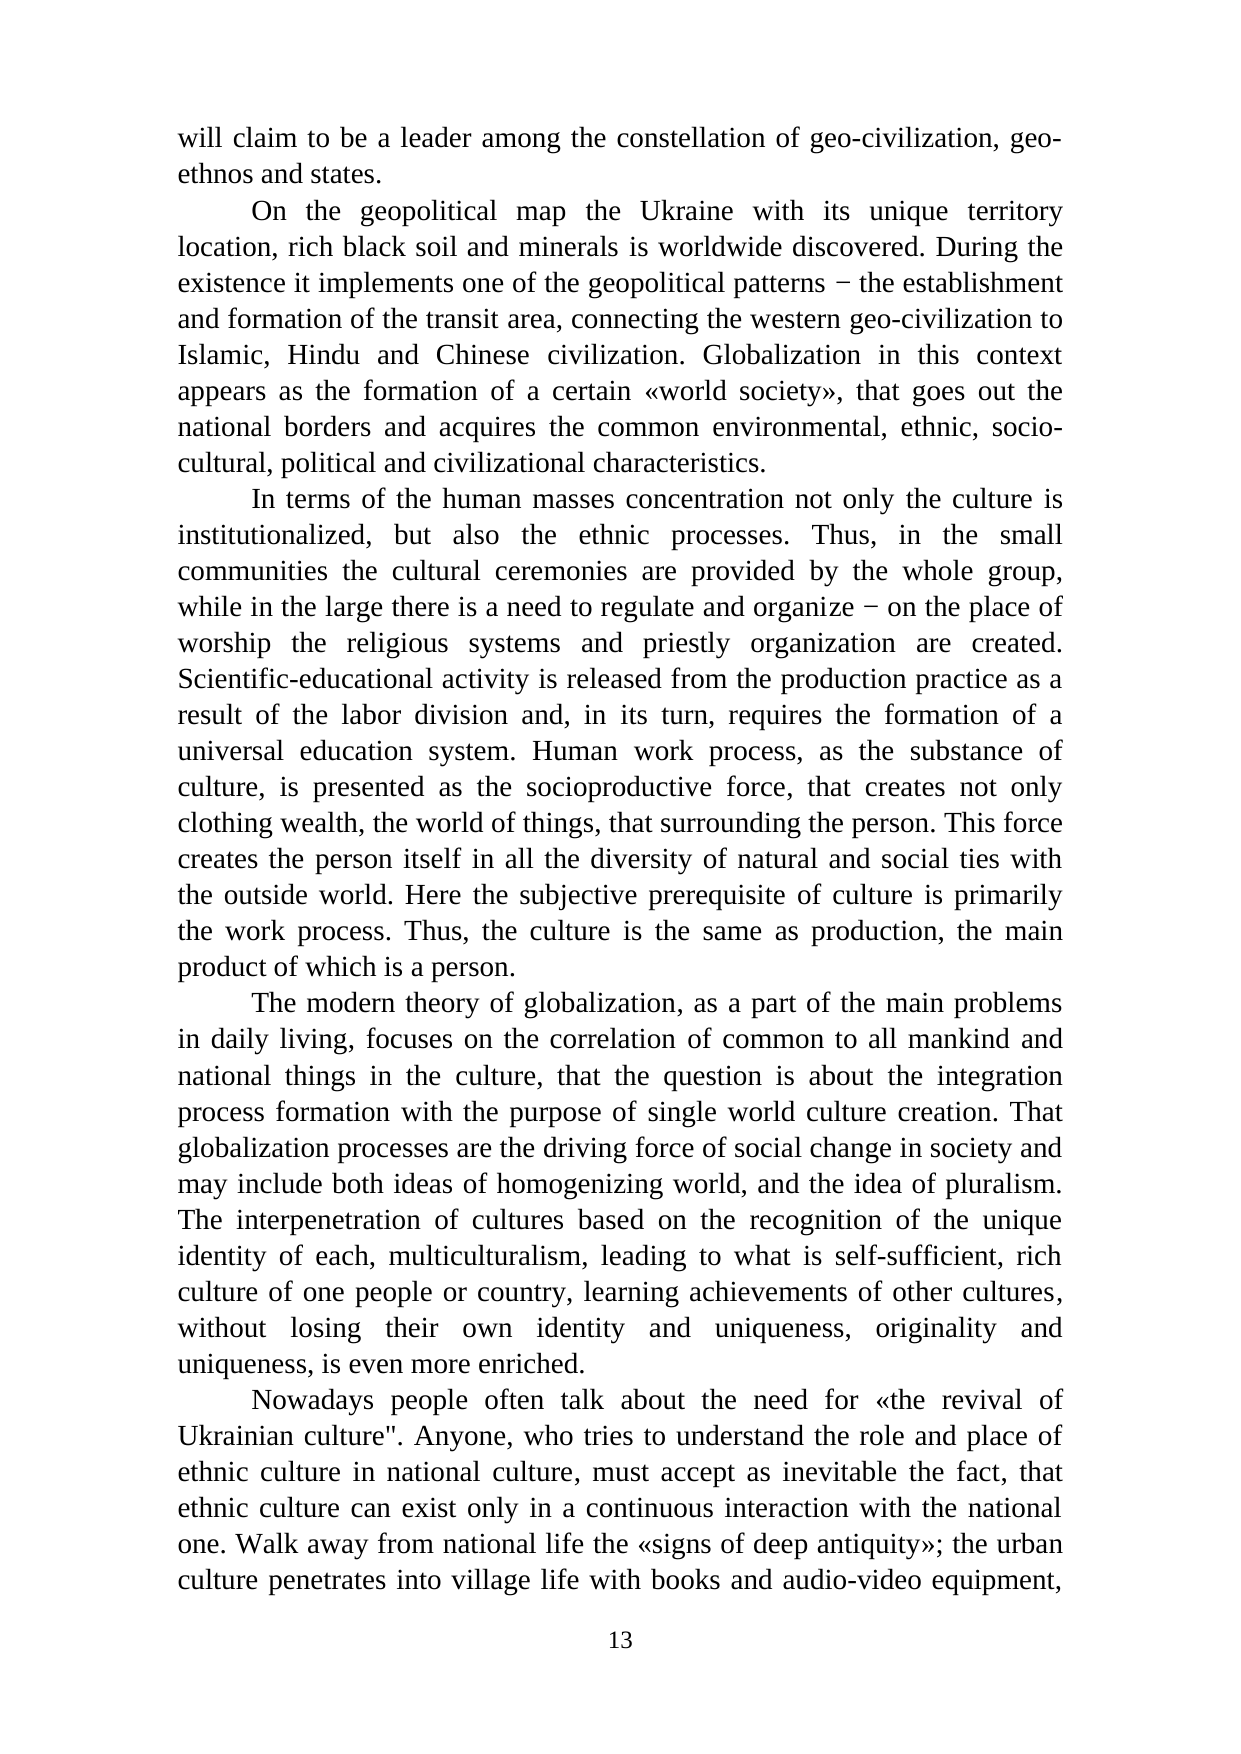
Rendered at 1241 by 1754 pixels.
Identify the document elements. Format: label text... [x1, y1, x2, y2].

text On the geopolitical map the Ukraine with its unique territory location, rich black soil and minerals is worldwide discovered. During the existence it implements one of the geopolitical patterns − the establishment and formation of the transit area, connecting the western geo-civilization to Islamic, Hindu and Chinese civilization. Globalization in this context appears as the formation of a certain «world society», that goes out the national borders and acquires the common environmental, ethnic, socio-cultural, political and civilizational characteristics. [177, 190, 1063, 478]
text In terms of the human masses concentration not only the culture is institutionalized, but also the ethnic processes. Thus, in the small communities the cultural ceremonies are provided by the whole group, while in the large there is a need to regulate and organize − on the place of worship the religious systems and priestly organization are created. Scientific-educational activity is released from the production practice as a result of the labor division and, in its turn, requires the formation of a universal education system. Human work process, as the substance of culture, is presented as the socioproductive force, that creates not only clothing wealth, the world of things, that surrounding the person. This force creates the person itself in all the diversity of natural and social ties with the outside world. Here the subjective prerequisite of culture is primarily the work process. Thus, the culture is the same as production, the main product of which is a person. [177, 478, 1063, 983]
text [177, 1379, 1063, 1596]
text The modern theory of globalization, as a part of the main problems in daily living, focuses on the correlation of common to all mankind and national things in the culture, that the question is about the integration process formation with the purpose of single world culture creation. That globalization processes are the driving force of social change in society and may include both ideas of homogenizing world, and the idea of pluralism. The interpenetration of cultures based on the recognition of the unique identity of each, multiculturalism, leading to what is self-sufficient, rich culture of one people or country, learning achievements of other cultures, without losing their own identity and uniqueness, originality and uniqueness, is even more enriched. [177, 983, 1063, 1379]
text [177, 118, 1063, 190]
